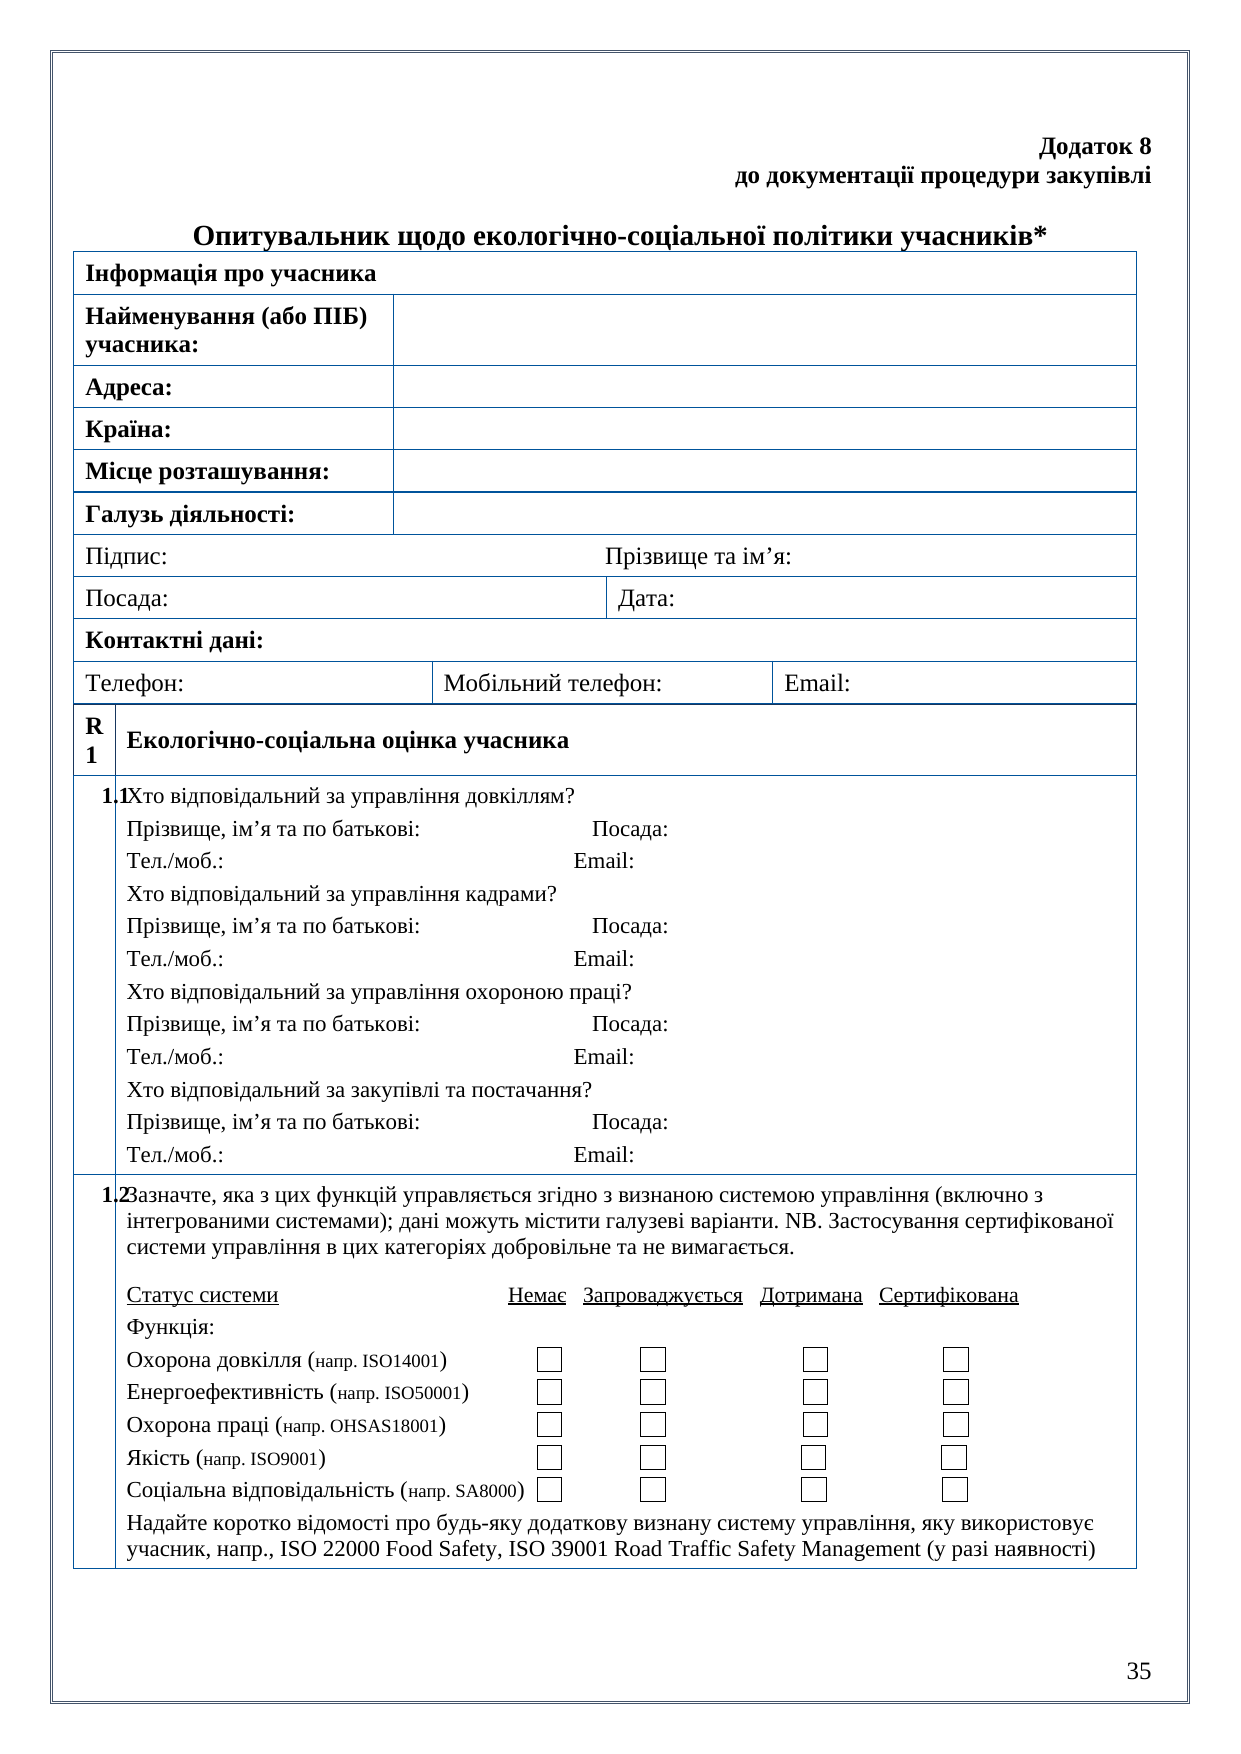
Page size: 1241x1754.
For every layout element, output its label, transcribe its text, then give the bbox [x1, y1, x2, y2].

table_cell [394, 408, 1136, 449]
table_cell Телефон: [74, 662, 432, 703]
table_header R1 [74, 705, 115, 775]
table_cell [394, 366, 1136, 407]
table_cell Контактні дані: [74, 619, 1136, 661]
table_cell Дата: [607, 577, 1136, 618]
table_cell Найменування (або ПІБ) учасника: [74, 295, 393, 364]
table_cell Email: [773, 662, 1136, 703]
table_cell Зазначте, яка з цих функцій управляється згідно з визнаною системою управління (включно з інтегрованими системами); дані можуть містити галузеві варіанти. NB. Застосування сертифікованої системи управління в цих категоріях добровільне та не вимагається. Статус системи Немає Запроваджується Дотримана Сертифікована Функція: Охорона довкілля (напр. ISO14001) Енергоефективність (напр. ISO50001) Охорона праці (напр. OHSAS18001) Якість (напр. ISO9001) Соціальна відповідальність (напр. SA8000) Надайте коротко відомості про будь-яку додаткову визнану систему управління, яку використовує учасник, напр., ISO 22000 Food Safety, ISO 39001 Road Traffic Safety Management (у разі наявності) [116, 1175, 1136, 1568]
table_cell [394, 493, 1136, 534]
table_cell [394, 450, 1136, 491]
table_cell Місце розташування: [74, 450, 393, 491]
table_header Інформація про учасника [74, 252, 1136, 293]
table_cell Країна: [74, 408, 393, 449]
table_cell Мобільний телефон: [433, 662, 772, 703]
table_cell [394, 295, 1136, 364]
text Додаток 8 [89, 131, 1152, 160]
table_cell [74, 1175, 115, 1568]
table_cell Посада: [74, 577, 606, 618]
list Опитувальник щодо екологічно-соціальної політики учасників* [89, 218, 1152, 251]
table_cell Адреса: [74, 366, 393, 407]
table_cell Галузь діяльності: [74, 493, 393, 534]
table_header Екологічно-соціальна оцінка учасника [116, 705, 1136, 775]
table_cell Підпис: Прізвище та ім’я: [74, 535, 1136, 576]
text до документації процедури закупівлі [89, 160, 1152, 189]
table_cell Хто відповідальний за управління довкіллям? Прізвище, ім’я та по батькові: Посада: Тел./моб.: Email: Хто відповідальний за управління кадрами? Прізвище, ім’я та по батькові: Посада: Тел./моб.: Email: Хто відповідальний за управління охороною праці? Прізвище, ім’я та по батькові: Посада: Тел./моб.: Email: Хто відповідальний за закупівлі та постачання? Прізвище, ім’я та по батькові: Посада: Тел./моб.: Email: [116, 776, 1136, 1173]
table_cell [74, 776, 115, 1173]
